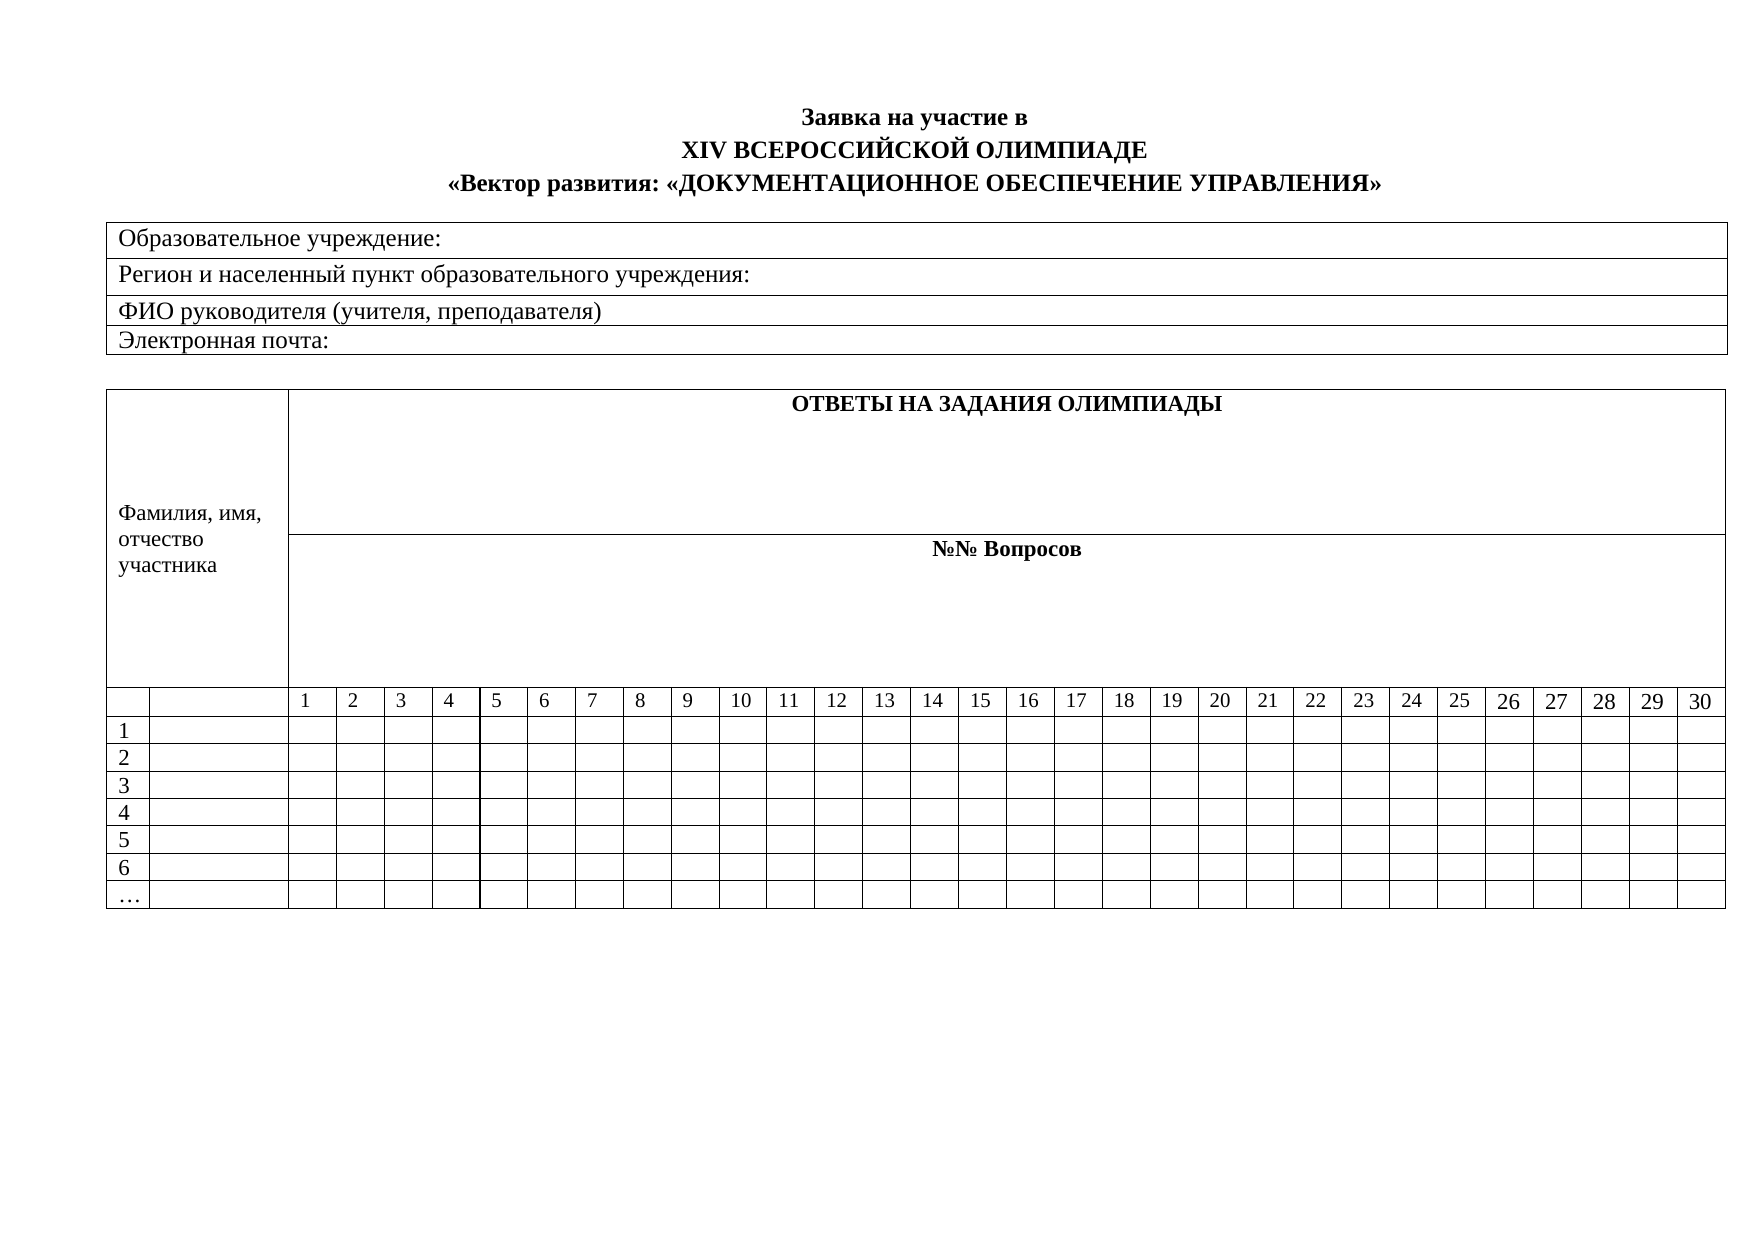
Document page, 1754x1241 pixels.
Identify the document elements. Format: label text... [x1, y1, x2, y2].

table_cell [959, 854, 1006, 880]
table_cell [1390, 799, 1437, 825]
table_cell 23 [1342, 688, 1389, 716]
table_cell [672, 854, 719, 880]
table_cell №№ Вопросов [289, 535, 1725, 687]
table_cell [720, 799, 766, 825]
table_cell [672, 799, 719, 825]
table_cell [433, 881, 479, 908]
table_cell [1294, 744, 1341, 771]
table_cell [385, 717, 432, 743]
table_cell [624, 717, 671, 743]
table_cell [1582, 826, 1629, 853]
table_cell [1390, 717, 1437, 743]
table_cell [624, 826, 671, 853]
table_cell 11 [767, 688, 814, 716]
table_cell [1103, 826, 1150, 853]
table_cell [863, 826, 910, 853]
table_cell [528, 744, 575, 771]
table_cell [1534, 717, 1581, 743]
table_cell [1630, 854, 1677, 880]
table_cell [385, 799, 432, 825]
table_cell [337, 881, 384, 908]
table_cell [1294, 717, 1341, 743]
table_cell [1630, 744, 1677, 771]
table_cell [1342, 826, 1389, 853]
table_cell [385, 772, 432, 798]
table_cell [672, 772, 719, 798]
table_cell [1247, 717, 1293, 743]
table_cell [1151, 744, 1198, 771]
table_cell [1342, 881, 1389, 908]
table_cell [1247, 854, 1293, 880]
table_cell [433, 826, 479, 853]
table_cell [1247, 881, 1293, 908]
table_cell [528, 717, 575, 743]
table_cell [337, 799, 384, 825]
table_cell [1007, 772, 1054, 798]
table_header ОТВЕТЫ НА ЗАДАНИЯ ОЛИМПИАДЫ [289, 390, 1725, 533]
table_cell [150, 881, 288, 908]
table_cell [481, 717, 527, 743]
table_cell [1294, 799, 1341, 825]
table_cell 8 [624, 688, 671, 716]
table_cell 22 [1294, 688, 1341, 716]
table_cell [1438, 826, 1485, 853]
table_cell [576, 826, 623, 853]
table_cell [289, 717, 336, 743]
table_cell [672, 717, 719, 743]
table_cell [1103, 799, 1150, 825]
table_cell [150, 854, 288, 880]
table_cell [815, 717, 862, 743]
table_cell [433, 744, 479, 771]
table_cell 16 [1007, 688, 1054, 716]
table_cell [1103, 854, 1150, 880]
table_cell [911, 826, 958, 853]
table_cell [1486, 744, 1533, 771]
table_cell [720, 772, 766, 798]
table_cell [624, 799, 671, 825]
table_cell [1486, 826, 1533, 853]
table_cell [1007, 799, 1054, 825]
table_cell [1103, 772, 1150, 798]
table_cell [150, 717, 288, 743]
table_cell [863, 717, 910, 743]
table_cell [1007, 881, 1054, 908]
table_cell [1294, 854, 1341, 880]
table_cell [1678, 799, 1725, 825]
table_cell [1486, 717, 1533, 743]
table_cell [1055, 744, 1102, 771]
table_cell [672, 744, 719, 771]
table_cell … [107, 881, 149, 908]
table_cell ФИО руководителя (учителя, преподавателя) [107, 296, 1727, 324]
table_cell 2 [337, 688, 384, 716]
table_cell [1678, 744, 1725, 771]
table_cell [1678, 881, 1725, 908]
table_cell [1390, 854, 1437, 880]
table_cell [481, 772, 527, 798]
table_cell [289, 854, 336, 880]
table_cell [150, 799, 288, 825]
table_cell [959, 744, 1006, 771]
table_cell [911, 717, 958, 743]
table_cell [289, 772, 336, 798]
table_cell [576, 744, 623, 771]
table_cell [959, 772, 1006, 798]
table_cell [1390, 826, 1437, 853]
table_cell [576, 717, 623, 743]
table_cell [528, 826, 575, 853]
table_cell [385, 826, 432, 853]
table_cell 6 [107, 854, 149, 880]
table_cell [767, 854, 814, 880]
table_cell [1294, 881, 1341, 908]
table_cell 20 [1199, 688, 1246, 716]
table_cell [433, 854, 479, 880]
table_cell [767, 826, 814, 853]
table_cell [1678, 772, 1725, 798]
table_cell [1247, 744, 1293, 771]
table_cell [911, 799, 958, 825]
table_cell [481, 854, 527, 880]
table_cell [1390, 744, 1437, 771]
table_cell 17 [1055, 688, 1102, 716]
table_cell [911, 772, 958, 798]
table_cell [1103, 744, 1150, 771]
list Заявка на участие в [193, 102, 1636, 131]
table_cell [1534, 744, 1581, 771]
table_cell [863, 799, 910, 825]
table_cell [1199, 744, 1246, 771]
table_cell [1678, 826, 1725, 853]
table_cell [863, 744, 910, 771]
table_cell [433, 717, 479, 743]
list «Вектор развития: «ДОКУМЕНТАЦИОННОЕ ОБЕСПЕЧЕНИЕ УПРАВЛЕНИЯ» [193, 168, 1636, 197]
table_cell 6 [528, 688, 575, 716]
table_cell [150, 772, 288, 798]
table_cell [815, 799, 862, 825]
table_cell [1630, 826, 1677, 853]
table_cell 9 [672, 688, 719, 716]
table_cell [481, 799, 527, 825]
table_cell [528, 881, 575, 908]
table_cell [1582, 854, 1629, 880]
table_cell [481, 826, 527, 853]
table_cell 5 [481, 688, 527, 716]
table_cell [1486, 854, 1533, 880]
table_cell [624, 744, 671, 771]
table_cell [1007, 717, 1054, 743]
table_cell [1151, 826, 1198, 853]
table_cell [720, 744, 766, 771]
table_cell [1438, 881, 1485, 908]
table_cell [1055, 799, 1102, 825]
table_cell [1438, 772, 1485, 798]
table_cell [959, 826, 1006, 853]
table_cell [1486, 772, 1533, 798]
table_cell [1055, 881, 1102, 908]
table_cell [767, 717, 814, 743]
table_cell [1630, 799, 1677, 825]
table_cell 28 [1582, 688, 1629, 716]
table_cell [1199, 881, 1246, 908]
table_cell [1438, 799, 1485, 825]
table_cell [1582, 799, 1629, 825]
table_cell [767, 744, 814, 771]
table_cell [815, 854, 862, 880]
table_cell [911, 881, 958, 908]
table_cell 3 [385, 688, 432, 716]
table_cell [1582, 744, 1629, 771]
table_cell 18 [1103, 688, 1150, 716]
table_cell [528, 854, 575, 880]
table_cell [1582, 881, 1629, 908]
table_cell 10 [720, 688, 766, 716]
table_cell [1103, 881, 1150, 908]
table_cell [1486, 881, 1533, 908]
table_cell [385, 744, 432, 771]
table_cell [959, 881, 1006, 908]
table_cell [1390, 881, 1437, 908]
table_cell [289, 881, 336, 908]
table_cell [385, 881, 432, 908]
table_cell [337, 744, 384, 771]
table_cell [1151, 881, 1198, 908]
table_cell [481, 881, 527, 908]
table_cell 2 [107, 744, 149, 771]
table_cell [576, 854, 623, 880]
table_cell [767, 881, 814, 908]
table_cell 21 [1247, 688, 1293, 716]
table_cell 29 [1630, 688, 1677, 716]
table_cell [528, 799, 575, 825]
table_cell [1534, 772, 1581, 798]
table_cell [1007, 854, 1054, 880]
table_cell [1247, 799, 1293, 825]
table_cell [337, 854, 384, 880]
table_cell [1438, 744, 1485, 771]
table_cell [1199, 717, 1246, 743]
table_cell [911, 744, 958, 771]
table_cell [1294, 826, 1341, 853]
table_cell [959, 717, 1006, 743]
table_cell 7 [576, 688, 623, 716]
table_cell [672, 881, 719, 908]
table_cell [767, 772, 814, 798]
table_cell [1534, 799, 1581, 825]
table_cell 27 [1534, 688, 1581, 716]
table_cell [1582, 772, 1629, 798]
table_cell [337, 717, 384, 743]
table_cell [959, 799, 1006, 825]
table_cell [1678, 717, 1725, 743]
table_cell 5 [107, 826, 149, 853]
table_cell [150, 744, 288, 771]
list XIV ВСЕРОССИЙСКОЙ ОЛИМПИАДЕ [193, 135, 1636, 164]
table_cell [1582, 717, 1629, 743]
table_cell [576, 772, 623, 798]
table_cell [863, 854, 910, 880]
table_cell [1630, 717, 1677, 743]
table_cell [1534, 854, 1581, 880]
table_cell [1151, 854, 1198, 880]
table_cell [767, 799, 814, 825]
table_cell [1486, 799, 1533, 825]
table_cell [1055, 854, 1102, 880]
table_cell [1342, 854, 1389, 880]
table_cell 19 [1151, 688, 1198, 716]
table_cell [815, 881, 862, 908]
table_cell [1199, 772, 1246, 798]
table_cell 13 [863, 688, 910, 716]
table_cell [1055, 717, 1102, 743]
table_cell [1055, 826, 1102, 853]
table_cell [720, 854, 766, 880]
table_cell [385, 854, 432, 880]
table_header Образовательное учреждение: [107, 223, 1727, 258]
table_cell [624, 881, 671, 908]
table_cell [1247, 826, 1293, 853]
table_cell [576, 799, 623, 825]
table_cell [624, 772, 671, 798]
table_cell [1247, 772, 1293, 798]
table_cell [720, 881, 766, 908]
table_cell [1390, 772, 1437, 798]
table_cell [624, 854, 671, 880]
table_cell 26 [1486, 688, 1533, 716]
table_cell [911, 854, 958, 880]
table_cell [433, 799, 479, 825]
table_cell 3 [107, 772, 149, 798]
table_cell [863, 772, 910, 798]
table_cell [1151, 717, 1198, 743]
table_cell [815, 826, 862, 853]
table_cell [1630, 772, 1677, 798]
table_cell 24 [1390, 688, 1437, 716]
table_cell [1342, 772, 1389, 798]
table_cell [1630, 881, 1677, 908]
table_cell [1199, 854, 1246, 880]
table_cell [815, 744, 862, 771]
table_cell [863, 881, 910, 908]
table_cell [433, 772, 479, 798]
table_cell [1534, 881, 1581, 908]
table_cell [1438, 717, 1485, 743]
table_cell 4 [433, 688, 479, 716]
table_cell [481, 744, 527, 771]
table_cell [576, 881, 623, 908]
table_cell Регион и населенный пункт образовательного учреждения: [107, 259, 1727, 295]
table_cell [1342, 799, 1389, 825]
table_cell [1342, 744, 1389, 771]
table_cell [1151, 772, 1198, 798]
table_cell [528, 772, 575, 798]
table_cell Электронная почта: [107, 326, 1727, 354]
table_cell [150, 688, 288, 716]
table_cell [1534, 826, 1581, 853]
table_cell [289, 744, 336, 771]
table_cell [1438, 854, 1485, 880]
table_cell [1151, 799, 1198, 825]
table_cell [1199, 826, 1246, 853]
table_cell 4 [107, 799, 149, 825]
table_cell [1294, 772, 1341, 798]
table_cell [1055, 772, 1102, 798]
table_cell [720, 826, 766, 853]
table_cell 1 [289, 688, 336, 716]
table_cell [1342, 717, 1389, 743]
table_header Фамилия, имя, отчество участника [107, 390, 288, 687]
table_cell 1 [107, 717, 149, 743]
table_cell 25 [1438, 688, 1485, 716]
table_cell [815, 772, 862, 798]
table_cell [337, 826, 384, 853]
table_cell [672, 826, 719, 853]
table_cell [289, 799, 336, 825]
table_cell 14 [911, 688, 958, 716]
table_cell 30 [1678, 688, 1725, 716]
table_cell [289, 826, 336, 853]
table_cell [107, 688, 149, 716]
table_cell [720, 717, 766, 743]
table_cell [1199, 799, 1246, 825]
table_cell 15 [959, 688, 1006, 716]
table_cell [150, 826, 288, 853]
table_cell [1103, 717, 1150, 743]
table_cell [337, 772, 384, 798]
table_cell [1007, 826, 1054, 853]
table_cell [1007, 744, 1054, 771]
table_cell [1678, 854, 1725, 880]
table_cell 12 [815, 688, 862, 716]
